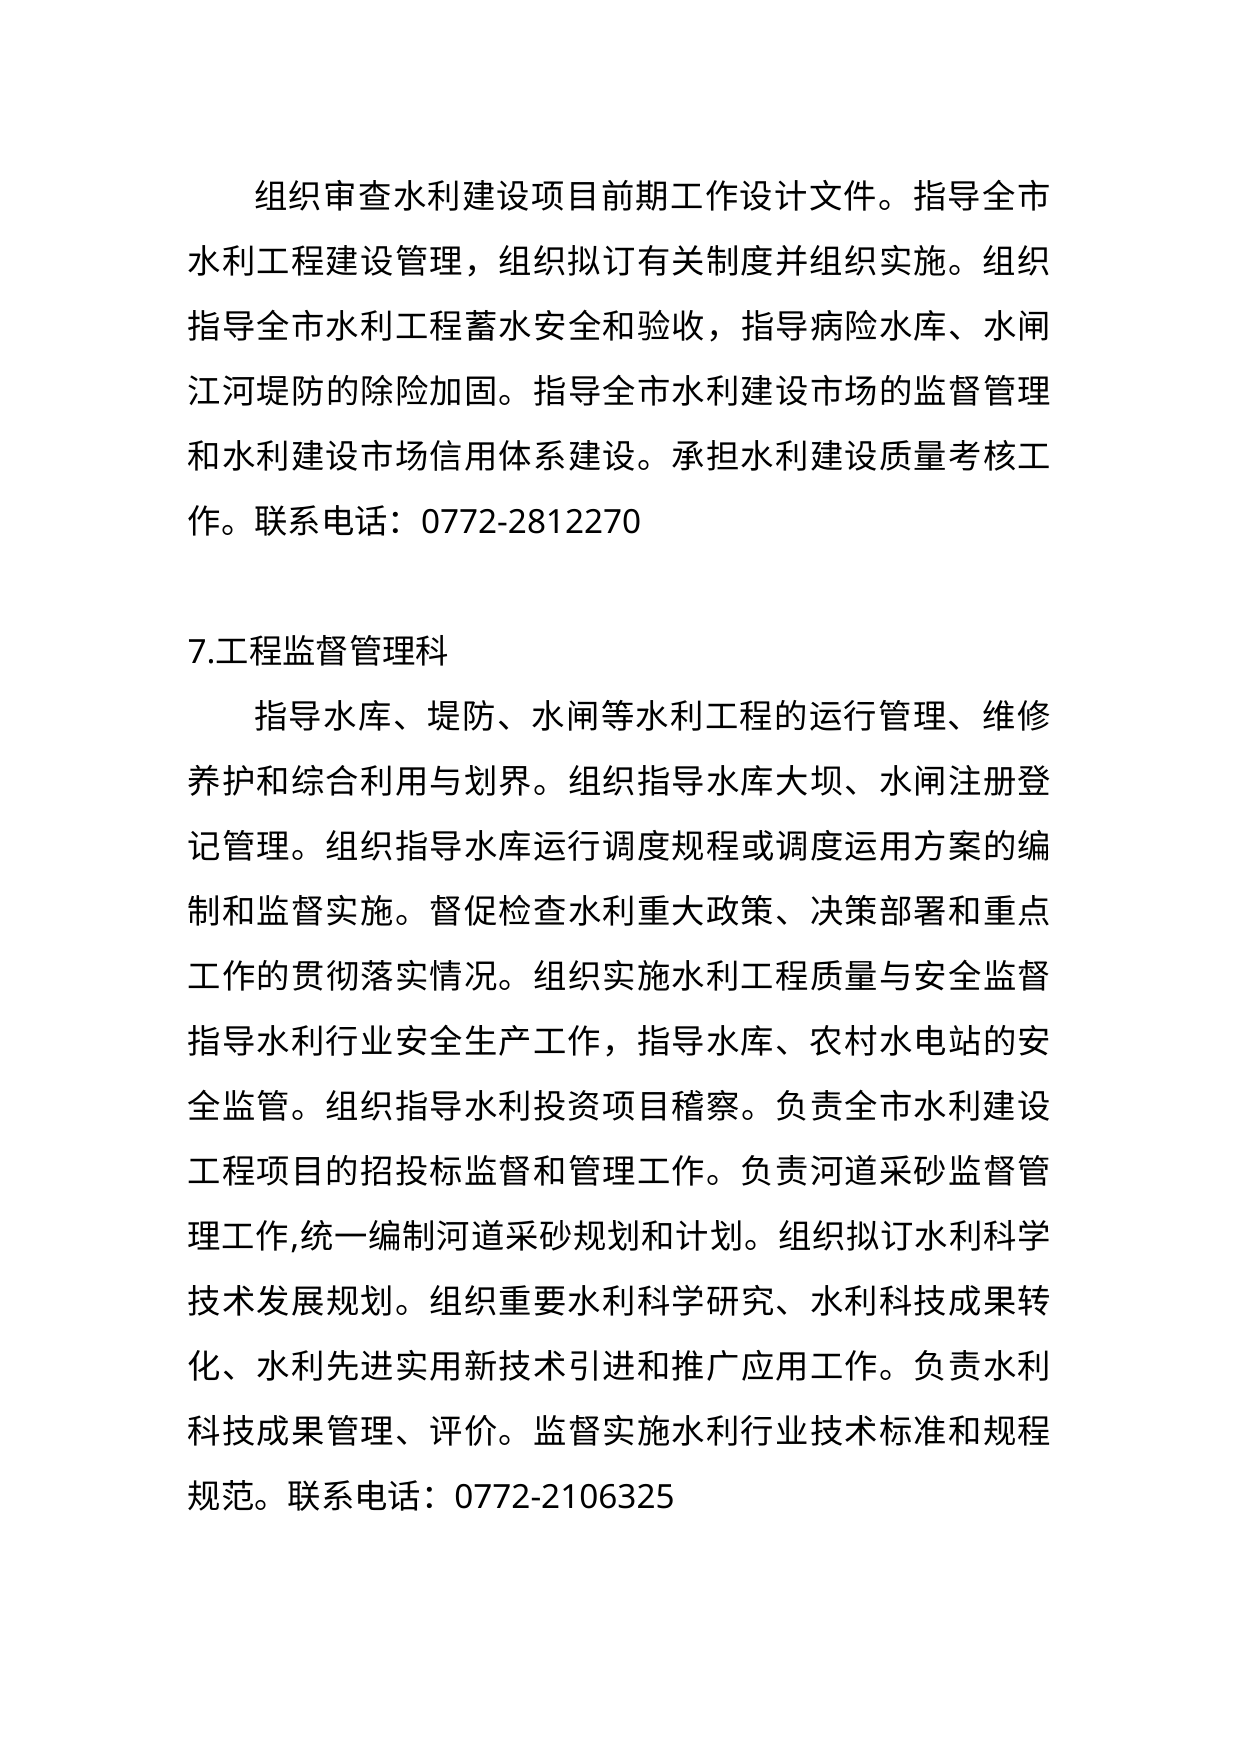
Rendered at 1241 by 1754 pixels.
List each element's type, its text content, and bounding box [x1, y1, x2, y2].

text 7.工程监督管理科 [187, 617, 1053, 682]
text 组织审查水利建设项目前期工作设计文件。指导全市水利工程建设管理，组织拟订有关制度并组织实施。组织指导全市水利工程蓄水安全和验收，指导病险水库、水闸、江河堤防的除险加固。指导全市水利建设市场的监督管理和水利建设市场信用体系建设。承担水利建设质量考核工作。联系电话：0772-2812270 [187, 162, 1053, 552]
text 指导水库、堤防、水闸等水利工程的运行管理、维修养护和综合利用与划界。组织指导水库大坝、水闸注册登记管理。组织指导水库运行调度规程或调度运用方案的编制和监督实施。督促检查水利重大政策、决策部署和重点工作的贯彻落实情况。组织实施水利工程质量与安全监督。指导水利行业安全生产工作，指导水库、农村水电站的安全监管。组织指导水利投资项目稽察。负责全市水利建设工程项目的招投标监督和管理工作。负责河道采砂监督管理工作,统一编制河道采砂规划和计划。组织拟订水利科学技术发展规划。组织重要水利科学研究、水利科技成果转化、水利先进实用新技术引进和推广应用工作。负责水利科技成果管理、评价。监督实施水利行业技术标准和规程规范。联系电话：0772-2106325 [187, 682, 1053, 1527]
